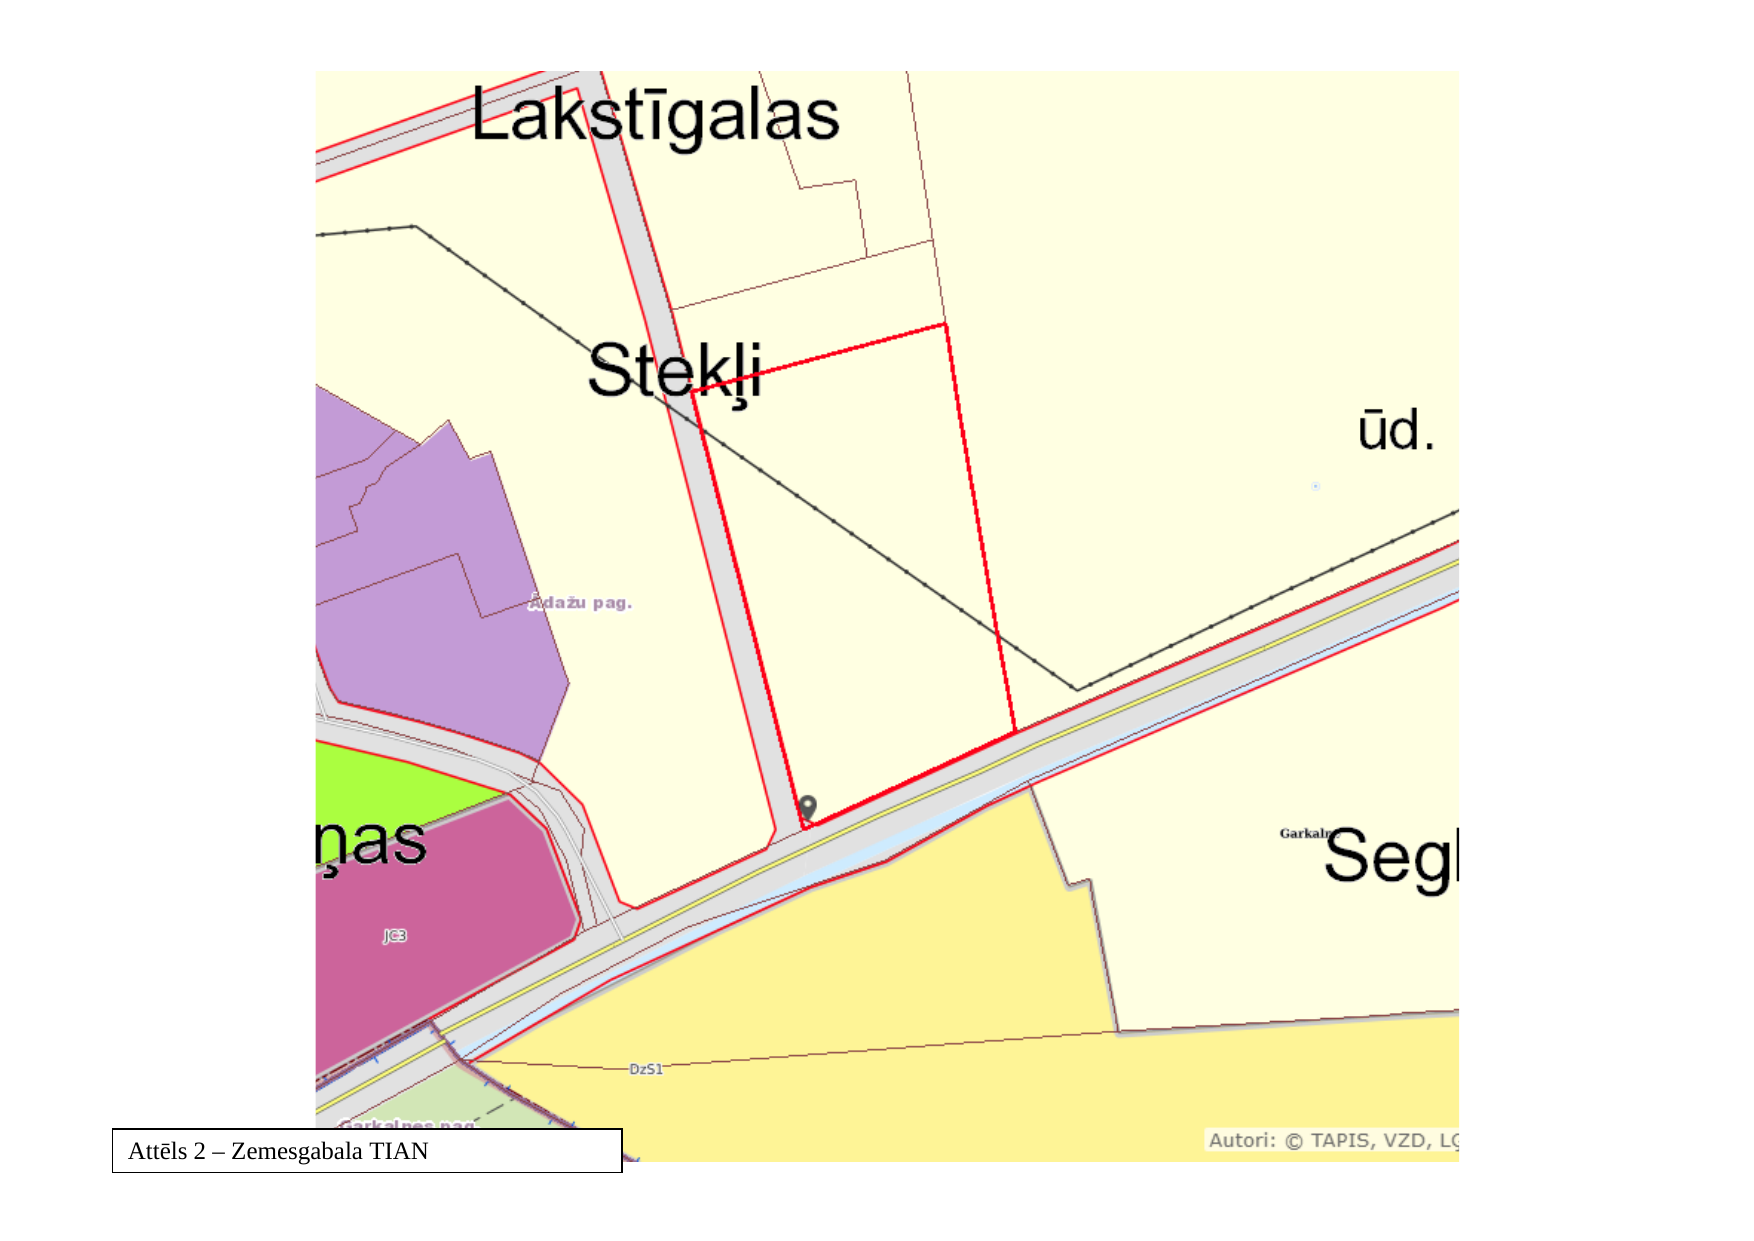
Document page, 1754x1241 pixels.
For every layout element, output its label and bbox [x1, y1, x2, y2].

picture [315, 71, 1460, 1162]
